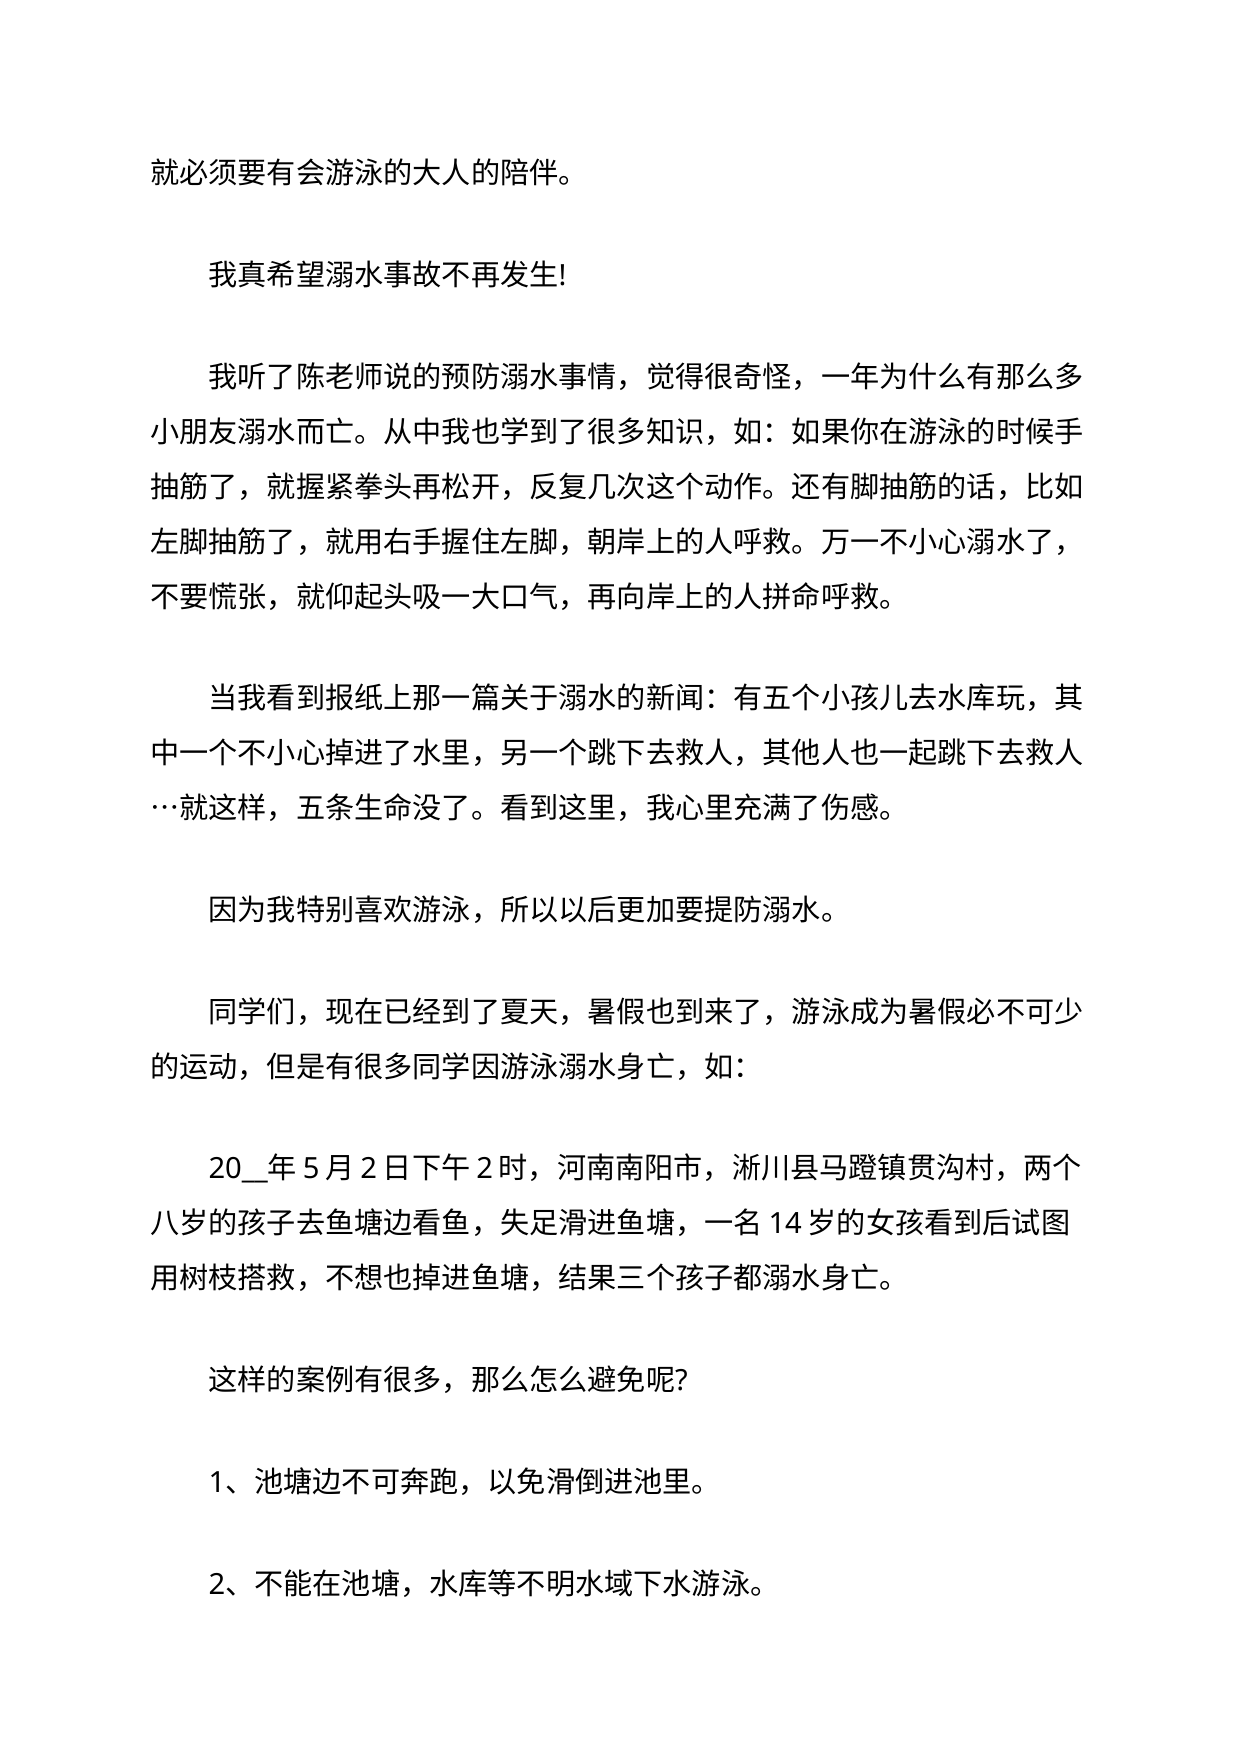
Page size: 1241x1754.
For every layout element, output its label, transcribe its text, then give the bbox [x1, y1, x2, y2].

text 因为我特别喜欢游泳，所以以后更加要提防溺水。 [150, 887, 1090, 929]
text 这样的案例有很多，那么怎么避免呢? [150, 1357, 1090, 1399]
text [150, 150, 1090, 192]
text 1、池塘边不可奔跑，以免滑倒进池里。 [150, 1459, 1090, 1501]
text 当我看到报纸上那一篇关于溺水的新闻：有五个小孩儿去水库玩，其中一个不小心掉进了水里，另一个跳下去救人，其他人也一起跳下去救人…就这样，五条生命没了。看到这里，我心里充满了伤感。 [150, 675, 1090, 827]
text 20__年5月2日下午2时，河南南阳市，淅川县马蹬镇贯沟村，两个八岁的孩子去鱼塘边看鱼，失足滑进鱼塘，一名14岁的女孩看到后试图用树枝搭救，不想也掉进鱼塘，结果三个孩子都溺水身亡。 [150, 1145, 1090, 1297]
text 我听了陈老师说的预防溺水事情，觉得很奇怪，一年为什么有那么多小朋友溺水而亡。从中我也学到了很多知识，如：如果你在游泳的时候手抽筋了，就握紧拳头再松开，反复几次这个动作。还有脚抽筋的话，比如左脚抽筋了，就用右手握住左脚，朝岸上的人呼救。万一不小心溺水了，不要慌张，就仰起头吸一大口气，再向岸上的人拼命呼救。 [150, 354, 1090, 616]
text 我真希望溺水事故不再发生! [150, 252, 1090, 294]
text 同学们，现在已经到了夏天，暑假也到来了，游泳成为暑假必不可少的运动，但是有很多同学因游泳溺水身亡，如： [150, 988, 1090, 1086]
text 2、不能在池塘，水库等不明水域下水游泳。 [150, 1561, 1090, 1603]
